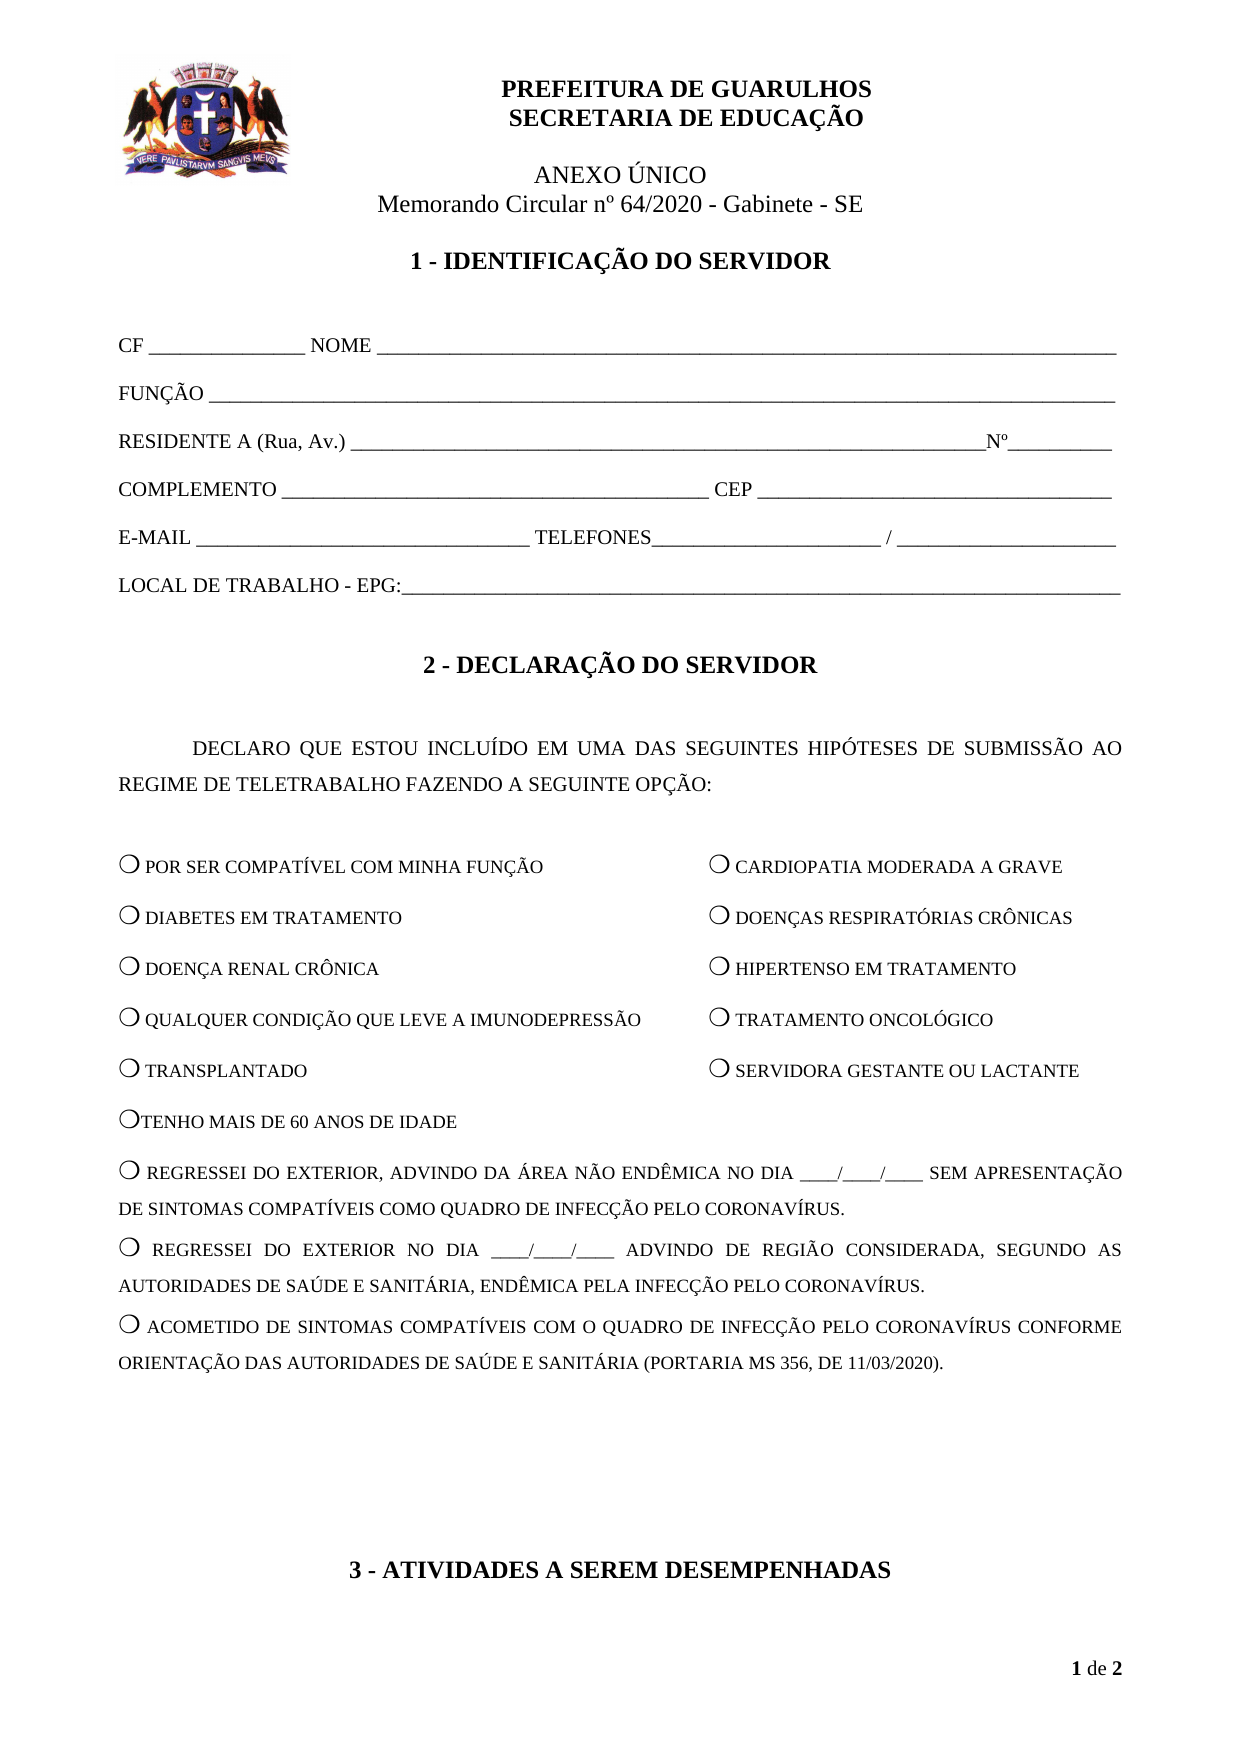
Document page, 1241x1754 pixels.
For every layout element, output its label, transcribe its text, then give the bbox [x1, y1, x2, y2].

text DECLARO QUE ESTOU INCLUÍDO EM UMA DAS SEGUINTES HIPÓTESES DE SUBMISSÃO AO REGIME DE TELETRABALHO FAZENDO A SEGUINTE OPÇÃO: [118, 736, 1122, 796]
text ❍TENHO MAIS DE 60 ANOS DE IDADE [118, 1102, 1122, 1136]
text ❍ ACOMETIDO DE SINTOMAS COMPATÍVEIS COM O QUADRO DE INFECÇÃO PELO CORONAVÍRUS CONFORME ORIENTAÇÃO DAS AUTORIDADES DE SAÚDE E SANITÁRIA (PORTARIA MS 356, DE 11/03/2020). [118, 1307, 1122, 1373]
text 2 - DECLARAÇÃO DO SERVIDOR [118, 650, 1122, 679]
text ❍ DIABETES EM TRATAMENTO ❍ DOENÇAS RESPIRATÓRIAS CRÔNICAS [118, 898, 1122, 932]
picture [115, 54, 292, 186]
text E-MAIL ________________________________ TELEFONES______________________ / _____________________ [118, 525, 1122, 549]
text CF _______________ NOME _______________________________________________________________________ FUNÇÃO _______________________________________________________________________________________ [118, 333, 1122, 405]
text 1 - IDENTIFICAÇÃO DO SERVIDOR [118, 246, 1122, 275]
text ❍ POR SER COMPATÍVEL COM MINHA FUNÇÃO ❍ CARDIOPATIA MODERADA A GRAVE [118, 847, 1122, 881]
text RESIDENTE A (Rua, Av.) _____________________________________________________________Nº__________ COMPLEMENTO _________________________________________ CEP __________________________________ [118, 429, 1122, 501]
text ❍ REGRESSEI DO EXTERIOR NO DIA ____/____/____ ADVINDO DE REGIÃO CONSIDERADA, SEGUNDO AS AUTORIDADES DE SAÚDE E SANITÁRIA, ENDÊMICA PELA INFECÇÃO PELO CORONAVÍRUS. [118, 1230, 1122, 1296]
text ❍ TRANSPLANTADO ❍ SERVIDORA GESTANTE OU LACTANTE [118, 1051, 1122, 1085]
text 3 - ATIVIDADES A SEREM DESEMPENHADAS [118, 1556, 1122, 1584]
text ❍ REGRESSEI DO EXTERIOR, ADVINDO DA ÁREA NÃO ENDÊMICA NO DIA ____/____/____ SEM APRESENTAÇÃO DE SINTOMAS COMPATÍVEIS COMO QUADRO DE INFECÇÃO PELO CORONAVÍRUS. [118, 1153, 1122, 1219]
text LOCAL DE TRABALHO - EPG:_____________________________________________________________________ [118, 573, 1122, 597]
text ❍ DOENÇA RENAL CRÔNICA ❍ HIPERTENSO EM TRATAMENTO [118, 949, 1122, 983]
text ❍ QUALQUER CONDIÇÃO QUE LEVE A IMUNODEPRESSÃO ❍ TRATAMENTO ONCOLÓGICO [118, 1000, 1122, 1034]
